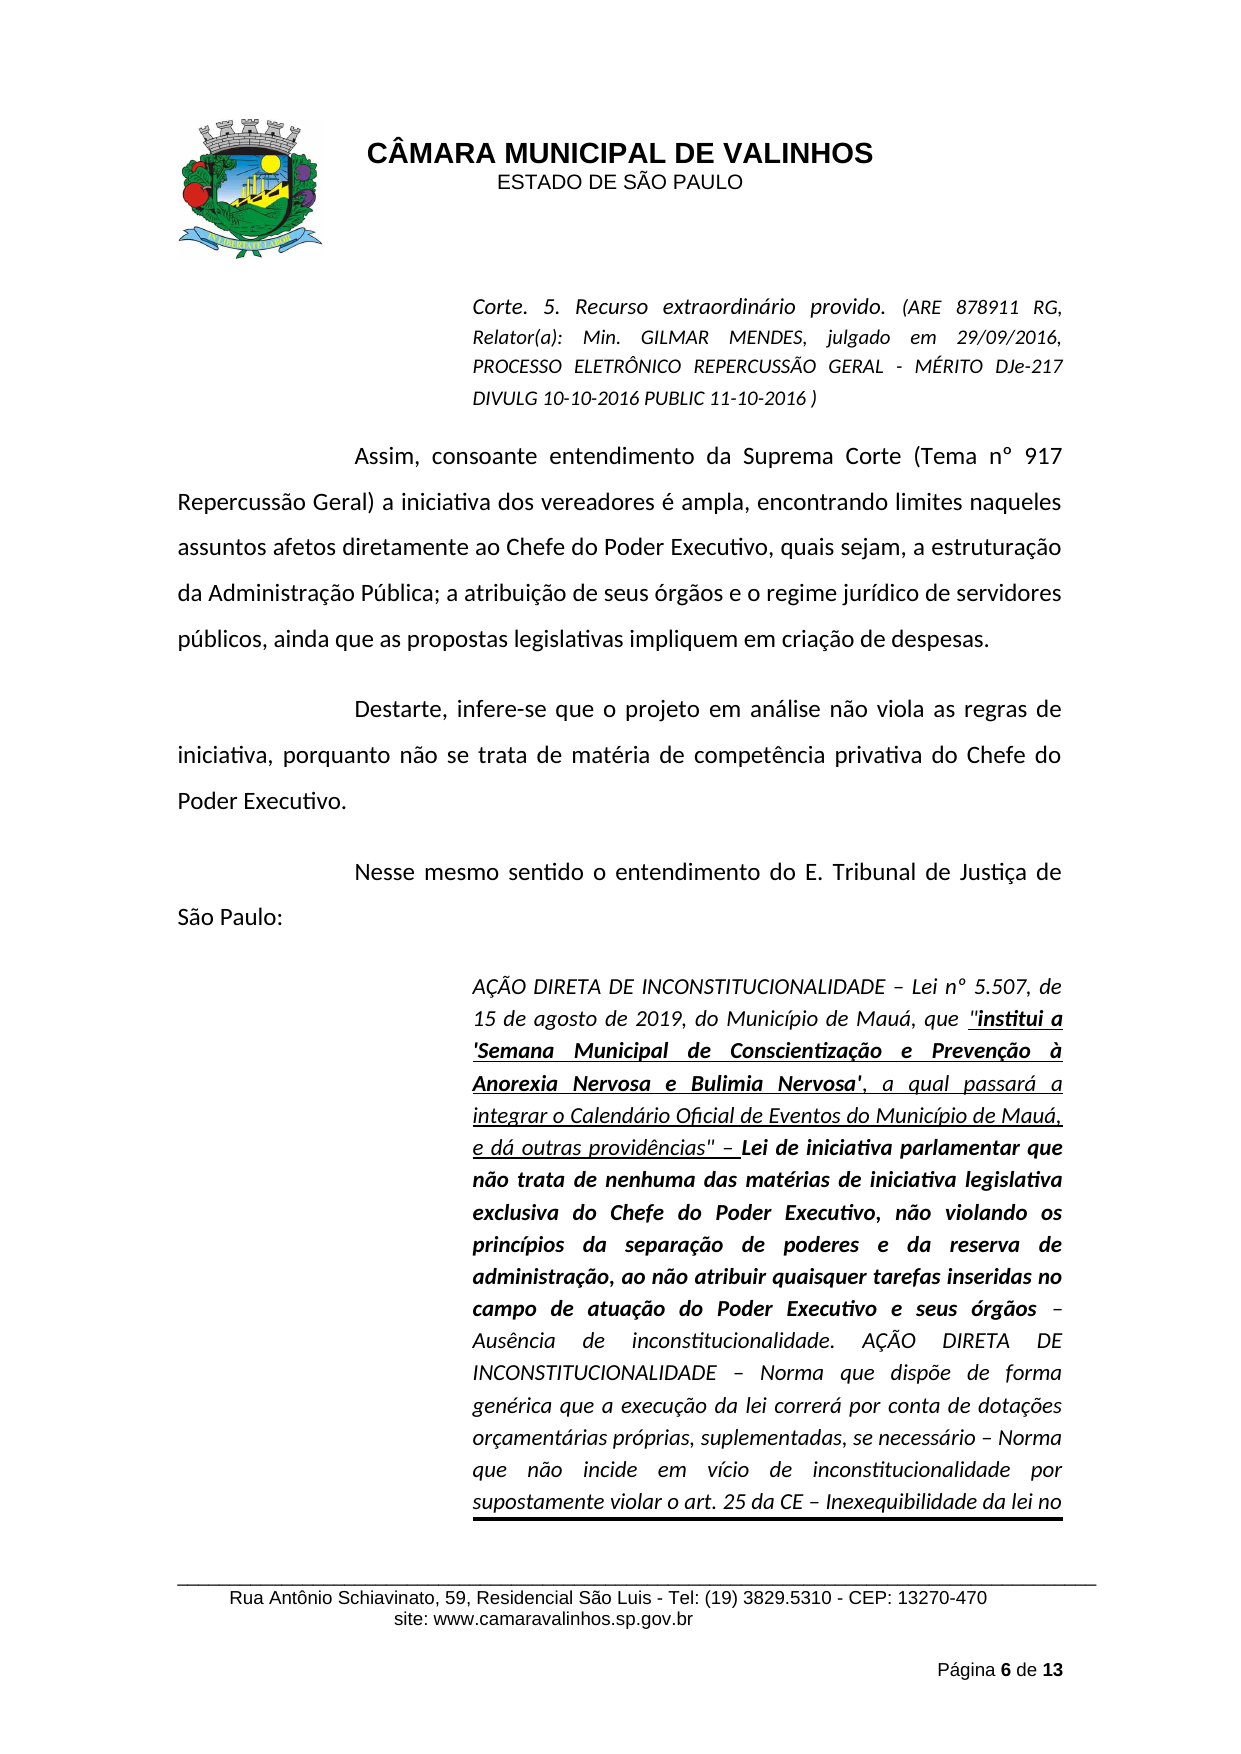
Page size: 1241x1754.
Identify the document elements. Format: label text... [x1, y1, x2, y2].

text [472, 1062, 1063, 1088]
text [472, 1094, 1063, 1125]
picture [178, 119, 323, 259]
text Nesse mesmo sentido o entendimento do E. Tribunal de Justiça de São Paulo: [177, 856, 1063, 932]
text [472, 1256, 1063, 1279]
text Destarte, infere-se que o projeto em análise não viola as regras de iniciativa, porquanto não se trata de matéria de competência privativa do Chefe do Poder Executivo. [177, 694, 1063, 816]
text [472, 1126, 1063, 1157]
text Assim, consoante entendimento da Suprema Corte (Tema nº 917 Repercussão Geral) a iniciativa dos vereadores é ampla, encontrando limites naqueles assuntos afetos diretamente ao Chefe do Poder Executivo, quais sejam, a estruturação da Administração Pública; a atribuição de seus órgãos e o regime jurídico de servidores públicos, ainda que as propostas legislativas impliquem em criação de despesas. [177, 440, 1063, 653]
